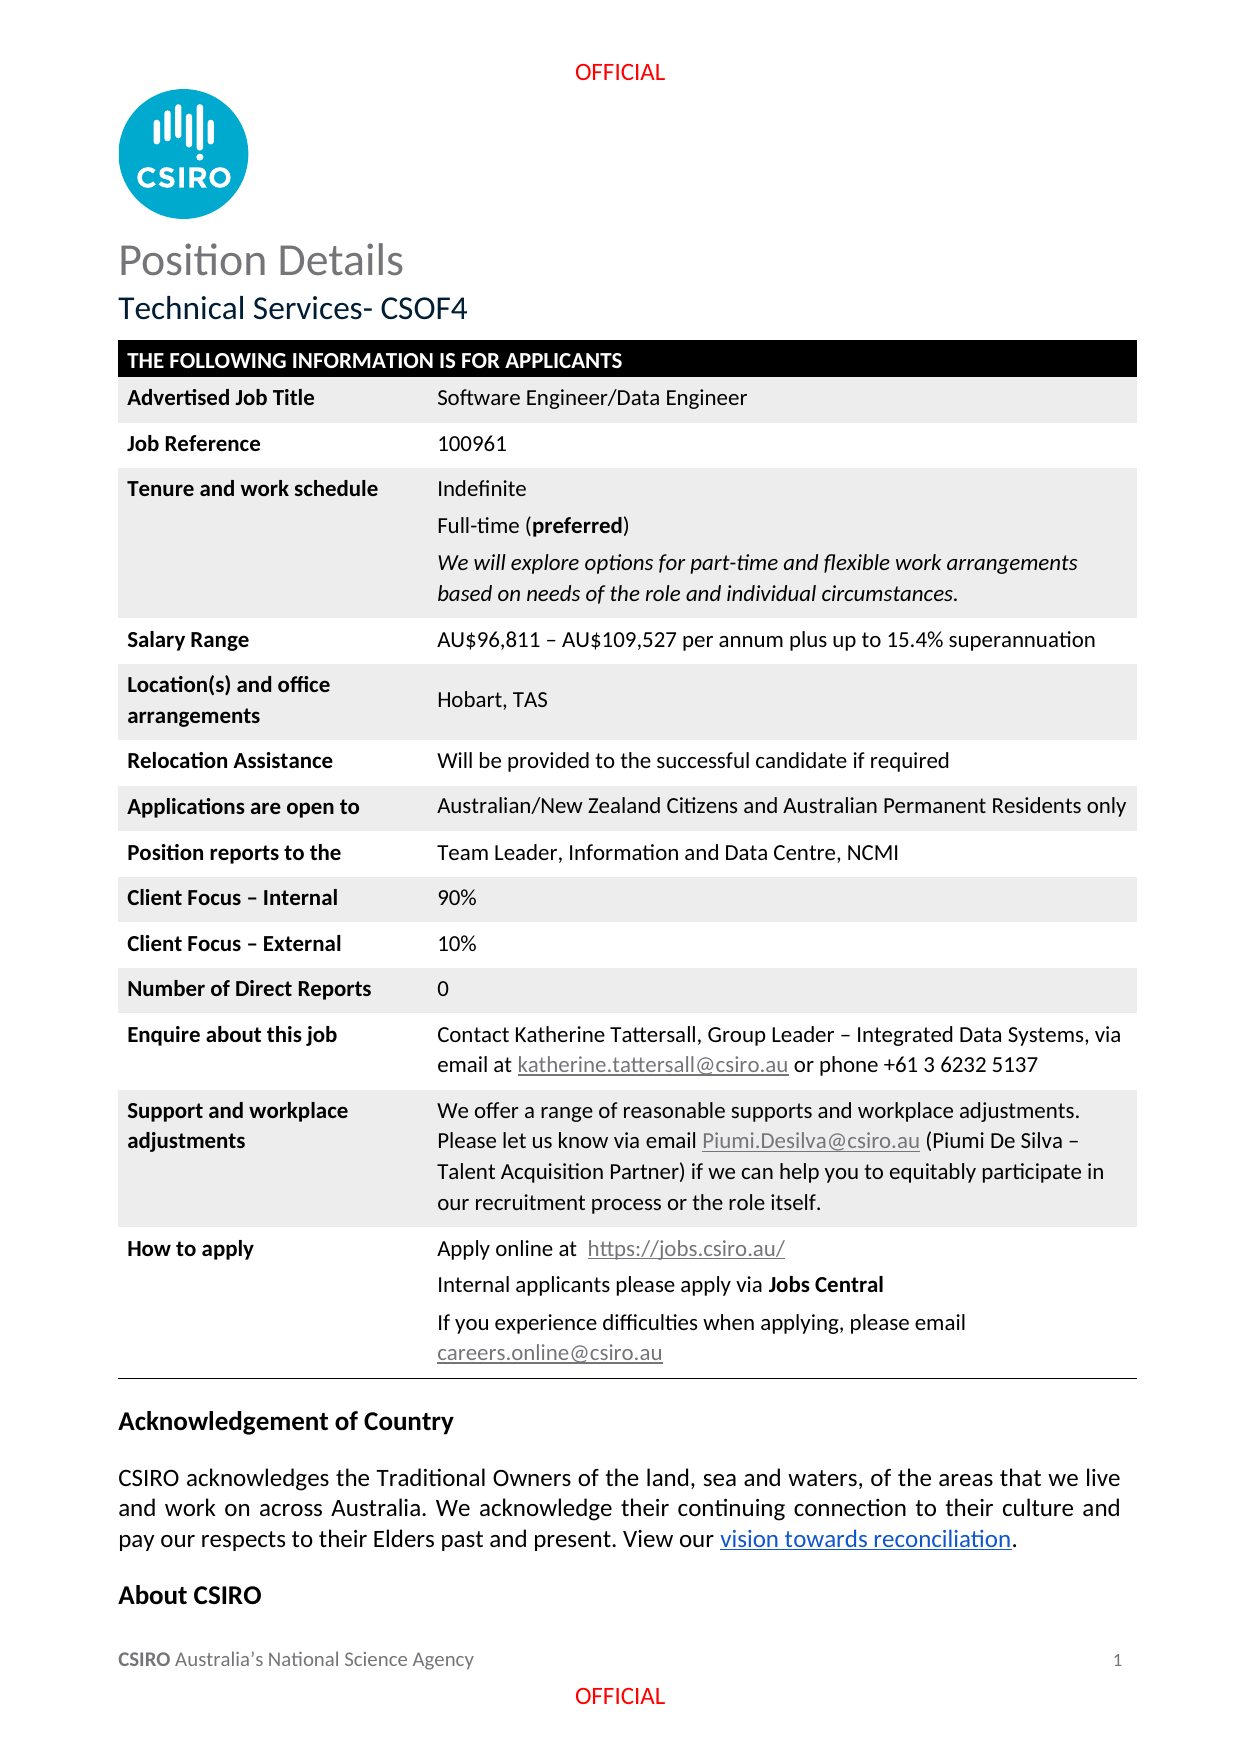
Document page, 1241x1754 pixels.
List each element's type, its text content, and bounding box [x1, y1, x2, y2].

table_cell Team Leader, Information and Data Centre, NCMI [428, 831, 1137, 877]
table_cell Applications are open to [118, 786, 428, 831]
subtitle About CSIRO [118, 1578, 1122, 1611]
table_cell Support and workplace adjustments [118, 1090, 428, 1227]
table_cell Contact Katherine Tattersall, Group Leader – Integrated Data Systems, via email at katherine.tattersall@csiro.au or phone +61 3 6232 5137 [428, 1014, 1137, 1090]
table_cell How to apply [118, 1228, 428, 1378]
text CSIRO acknowledges the Traditional Owners of the land, sea and waters, of the areas that we live and work on across Australia. We acknowledge their continuing connection to their culture and pay our respects to their Elders past and present. View our vision towards reconciliation. [118, 1462, 1122, 1553]
table_cell Client Focus – Internal [118, 877, 428, 922]
text Acknowledgement of Country [118, 1404, 1122, 1437]
table_cell Australian/New Zealand Citizens and Australian Permanent Residents only [428, 786, 1137, 831]
table_cell Hobart, TAS [428, 664, 1137, 740]
table_cell Will be provided to the successful candidate if required [428, 740, 1137, 786]
table_cell 90% [428, 877, 1137, 922]
table_cell Number of Direct Reports [118, 968, 428, 1013]
table_cell AU$96,811 – AU$109,527 per annum plus up to 15.4% superannuation [428, 619, 1137, 664]
table_cell Relocation Assistance [118, 740, 428, 786]
table_cell Location(s) and office arrangements [118, 664, 428, 740]
table_cell Enquire about this job [118, 1014, 428, 1090]
table_cell Apply online at https://jobs.csiro.au/ Internal applicants please apply via Jobs Central If you experience difficulties when applying, please email careers.online@csiro.au [428, 1228, 1137, 1378]
table_cell Client Focus – External [118, 923, 428, 968]
table_cell 100961 [428, 423, 1137, 468]
table_cell We offer a range of reasonable supports and workplace adjustments. Please let us know via email Piumi.Desilva@csiro.au (Piumi De Silva – Talent Acquisition Partner) if we can help you to equitably participate in our recruitment process or the role itself. [428, 1090, 1137, 1227]
table_cell Salary Range [118, 619, 428, 664]
table_cell Software Engineer/Data Engineer [428, 377, 1137, 423]
table_cell 10% [428, 923, 1137, 968]
table_cell Tenure and work schedule [118, 468, 428, 618]
table_cell Advertised Job Title [118, 377, 428, 423]
table_cell Position reports to the [118, 831, 428, 877]
table_cell Indefinite Full-time (preferred) We will explore options for part-time and flexible work arrangements based on needs of the role and individual circumstances. [428, 468, 1137, 618]
table_cell 0 [428, 968, 1137, 1013]
table_cell Job Reference [118, 423, 428, 468]
table_header The following information is for applicants [118, 340, 1137, 377]
